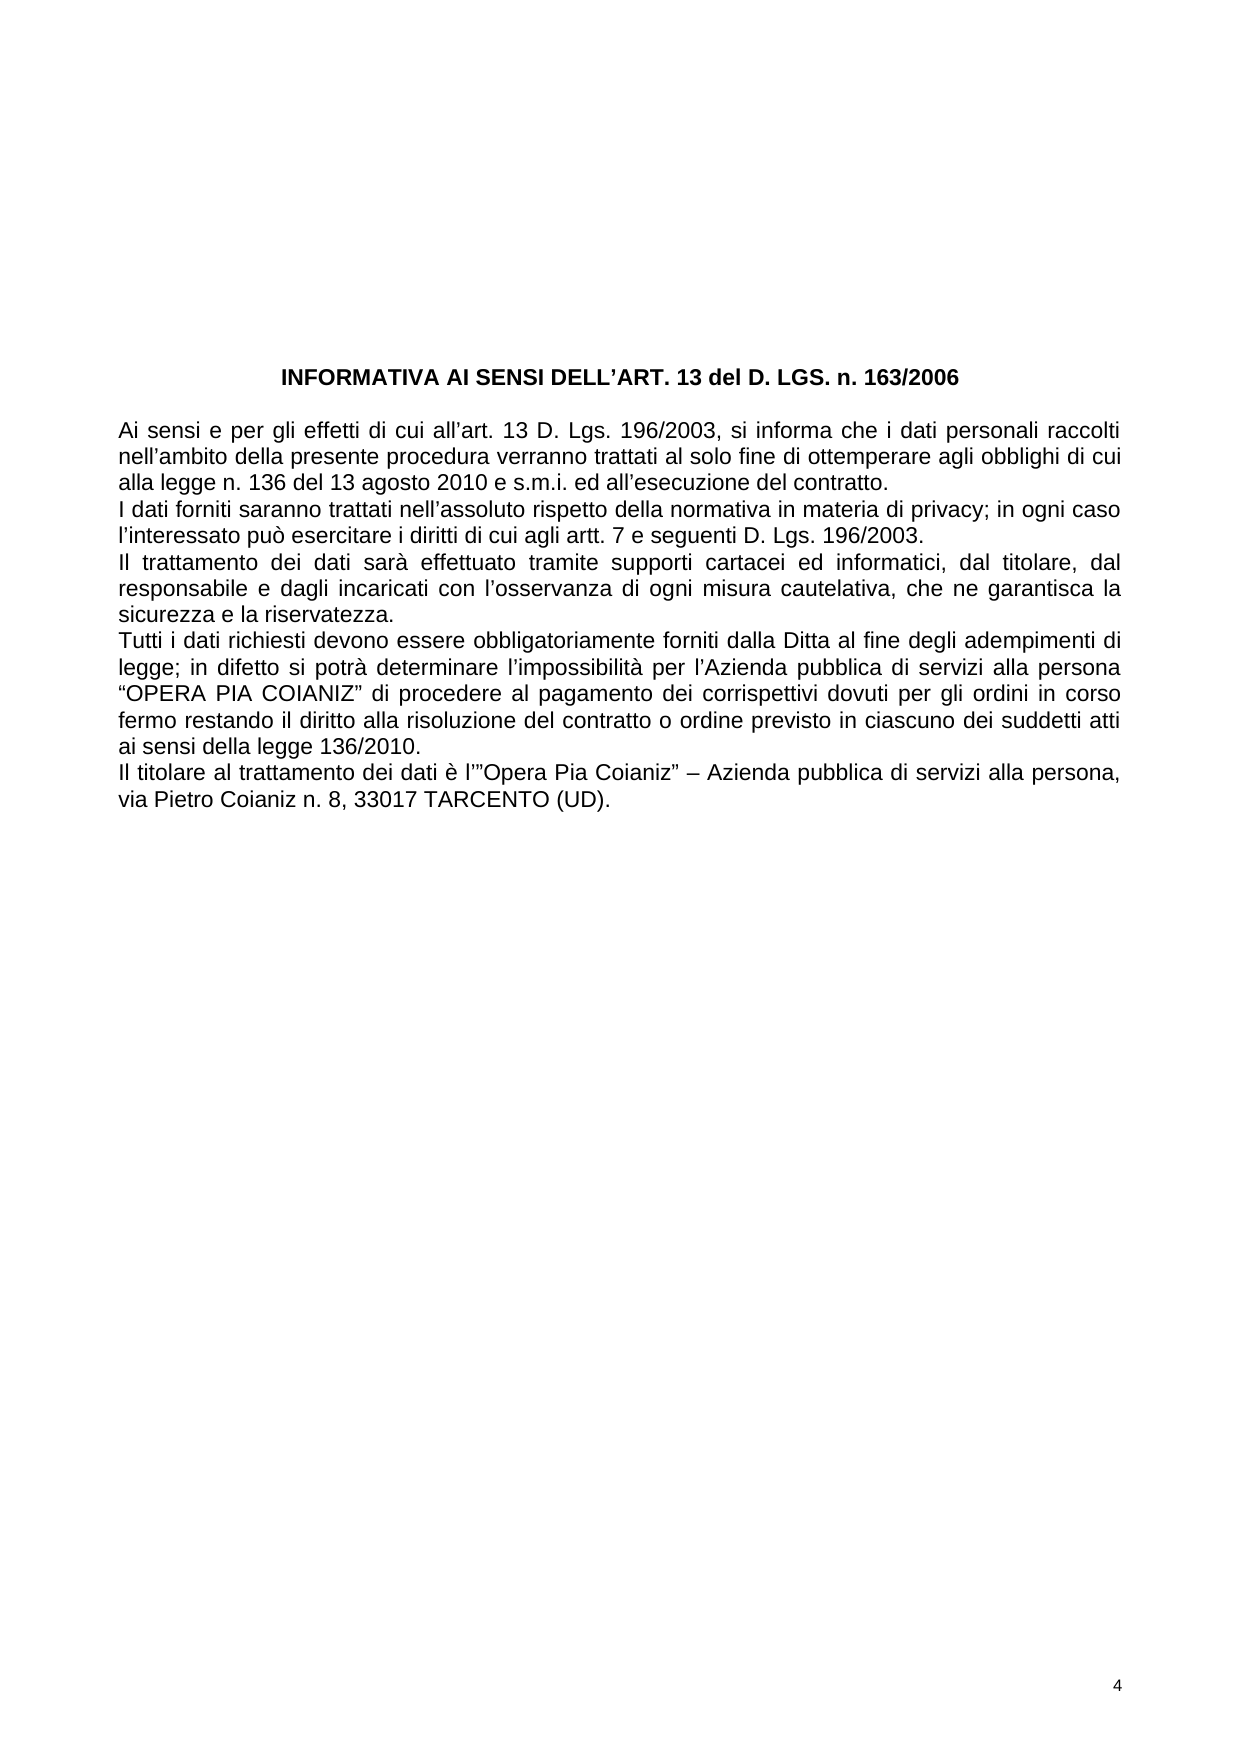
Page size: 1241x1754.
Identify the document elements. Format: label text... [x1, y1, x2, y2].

text Il trattamento dei dati sarà effettuato tramite supporti cartacei ed informatici, dal titolare, dal responsabile e dagli incaricati con l’osservanza di ogni misura cautelativa, che ne garantisca la sicurezza e la riservatezza. [118, 548, 1122, 627]
text Ai sensi e per gli effetti di cui all’art. 13 D. Lgs. 196/2003, si informa che i dati personali raccolti nell’ambito della presente procedura verranno trattati al solo fine di ottemperare agli obblighi di cui alla legge n. 136 del 13 agosto 2010 e s.m.i. ed all’esecuzione del contratto. [118, 417, 1122, 496]
text I dati forniti saranno trattati nell’assoluto rispetto della normativa in materia di privacy; in ogni caso l’interessato può esercitare i diritti di cui agli artt. 7 e seguenti D. Lgs. 196/2003. [118, 496, 1122, 548]
text Il titolare al trattamento dei dati è l’”Opera Pia Coianiz” – Azienda pubblica di servizi alla persona, via Pietro Coianiz n. 8, 33017 TARCENTO (UD). [118, 759, 1122, 812]
text Tutti i dati richiesti devono essere obbligatoriamente forniti dalla Ditta al fine degli adempimenti di legge; in difetto si potrà determinare l’impossibilità per l’Azienda pubblica di servizi alla persona “OPERA PIA COIANIZ” di procedere al pagamento dei corrispettivi dovuti per gli ordini in corso fermo restando il diritto alla risoluzione del contratto o ordine previsto in ciascuno dei suddetti atti ai sensi della legge 136/2010. [118, 627, 1122, 759]
text INFORMATIVA AI SENSI DELL’ART. 13 del D. LGS. n. 163/2006 [118, 364, 1122, 390]
